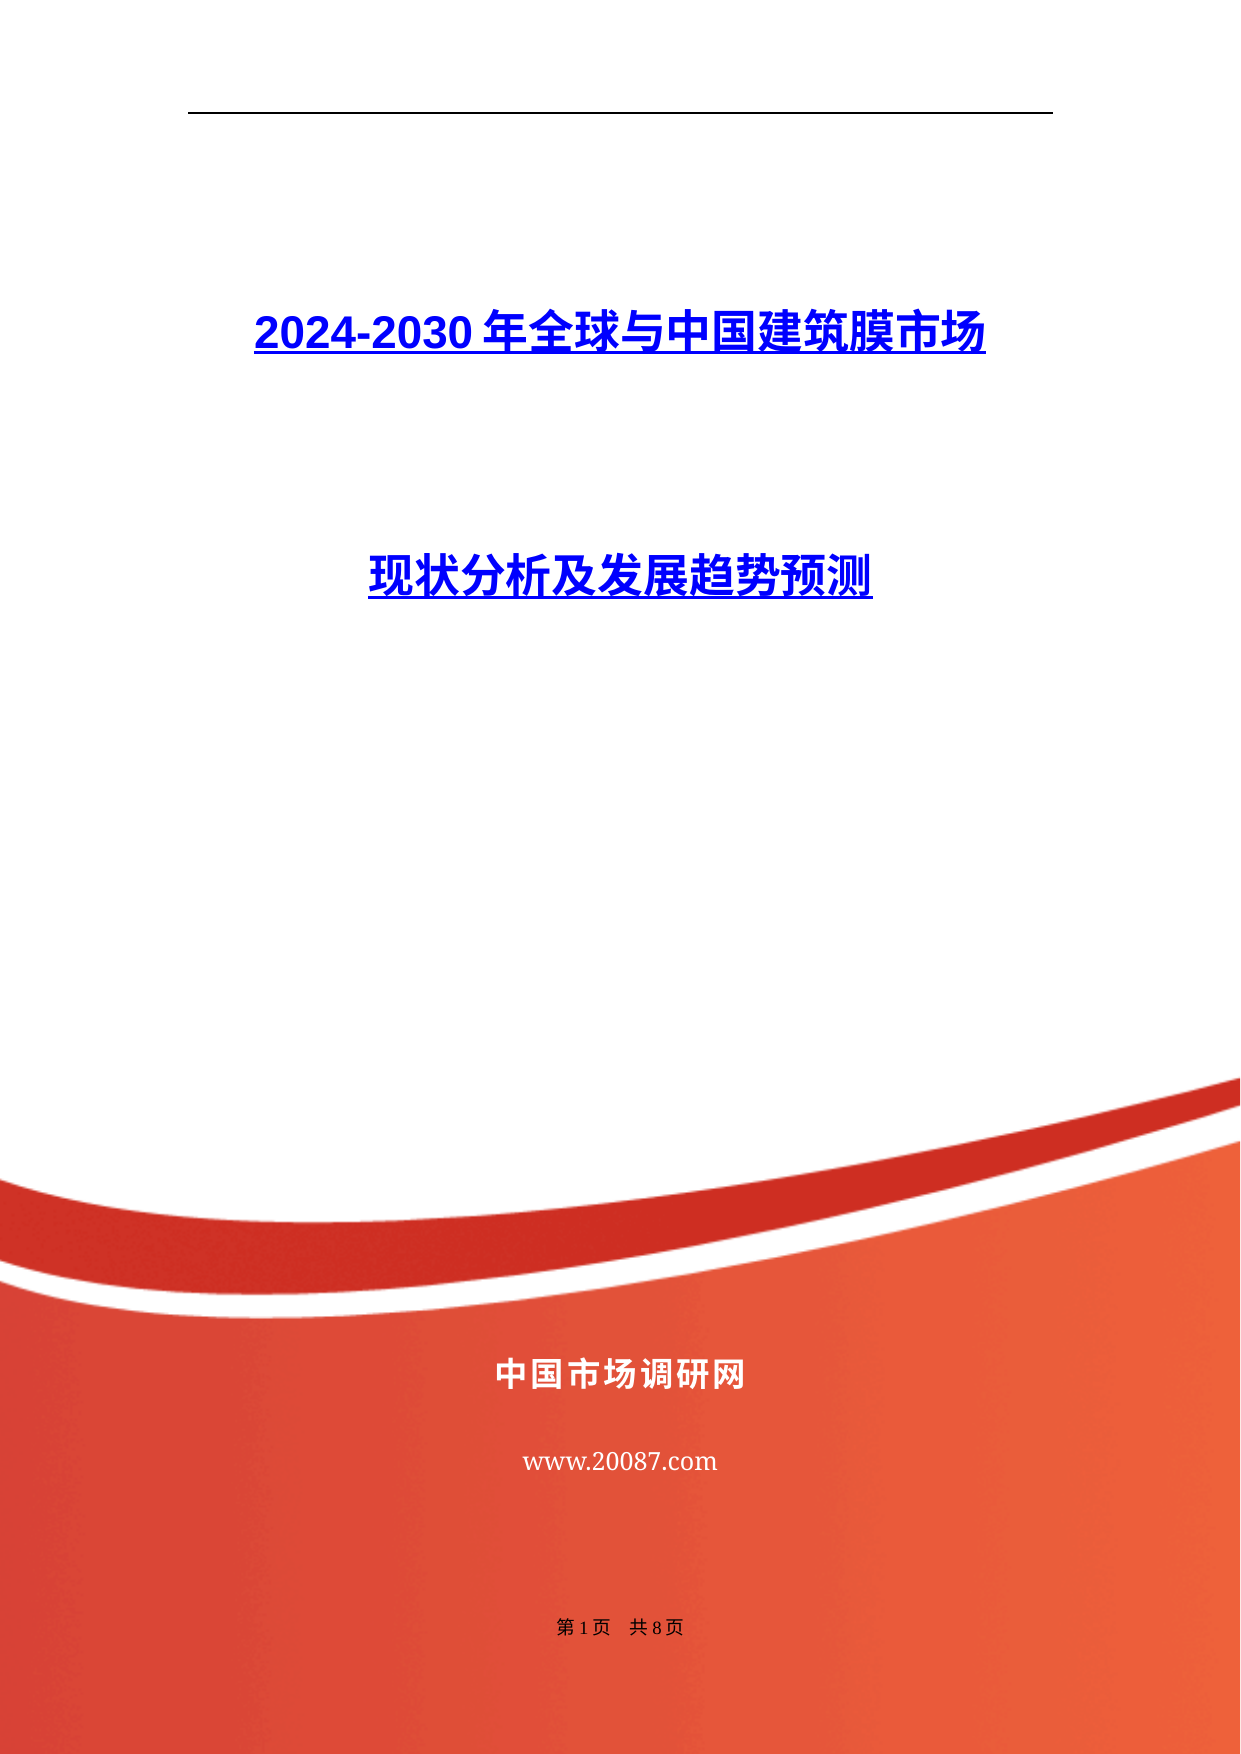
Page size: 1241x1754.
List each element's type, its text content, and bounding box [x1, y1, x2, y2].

subtitle 中国市场调研网 [187, 1339, 1053, 1404]
text www.20087.com [187, 1428, 1053, 1493]
table_header 2024-2030年全球与中国建筑膜市场现状分析及发展趋势预测 [188, 207, 1053, 773]
picture [0, 1006, 1241, 1754]
